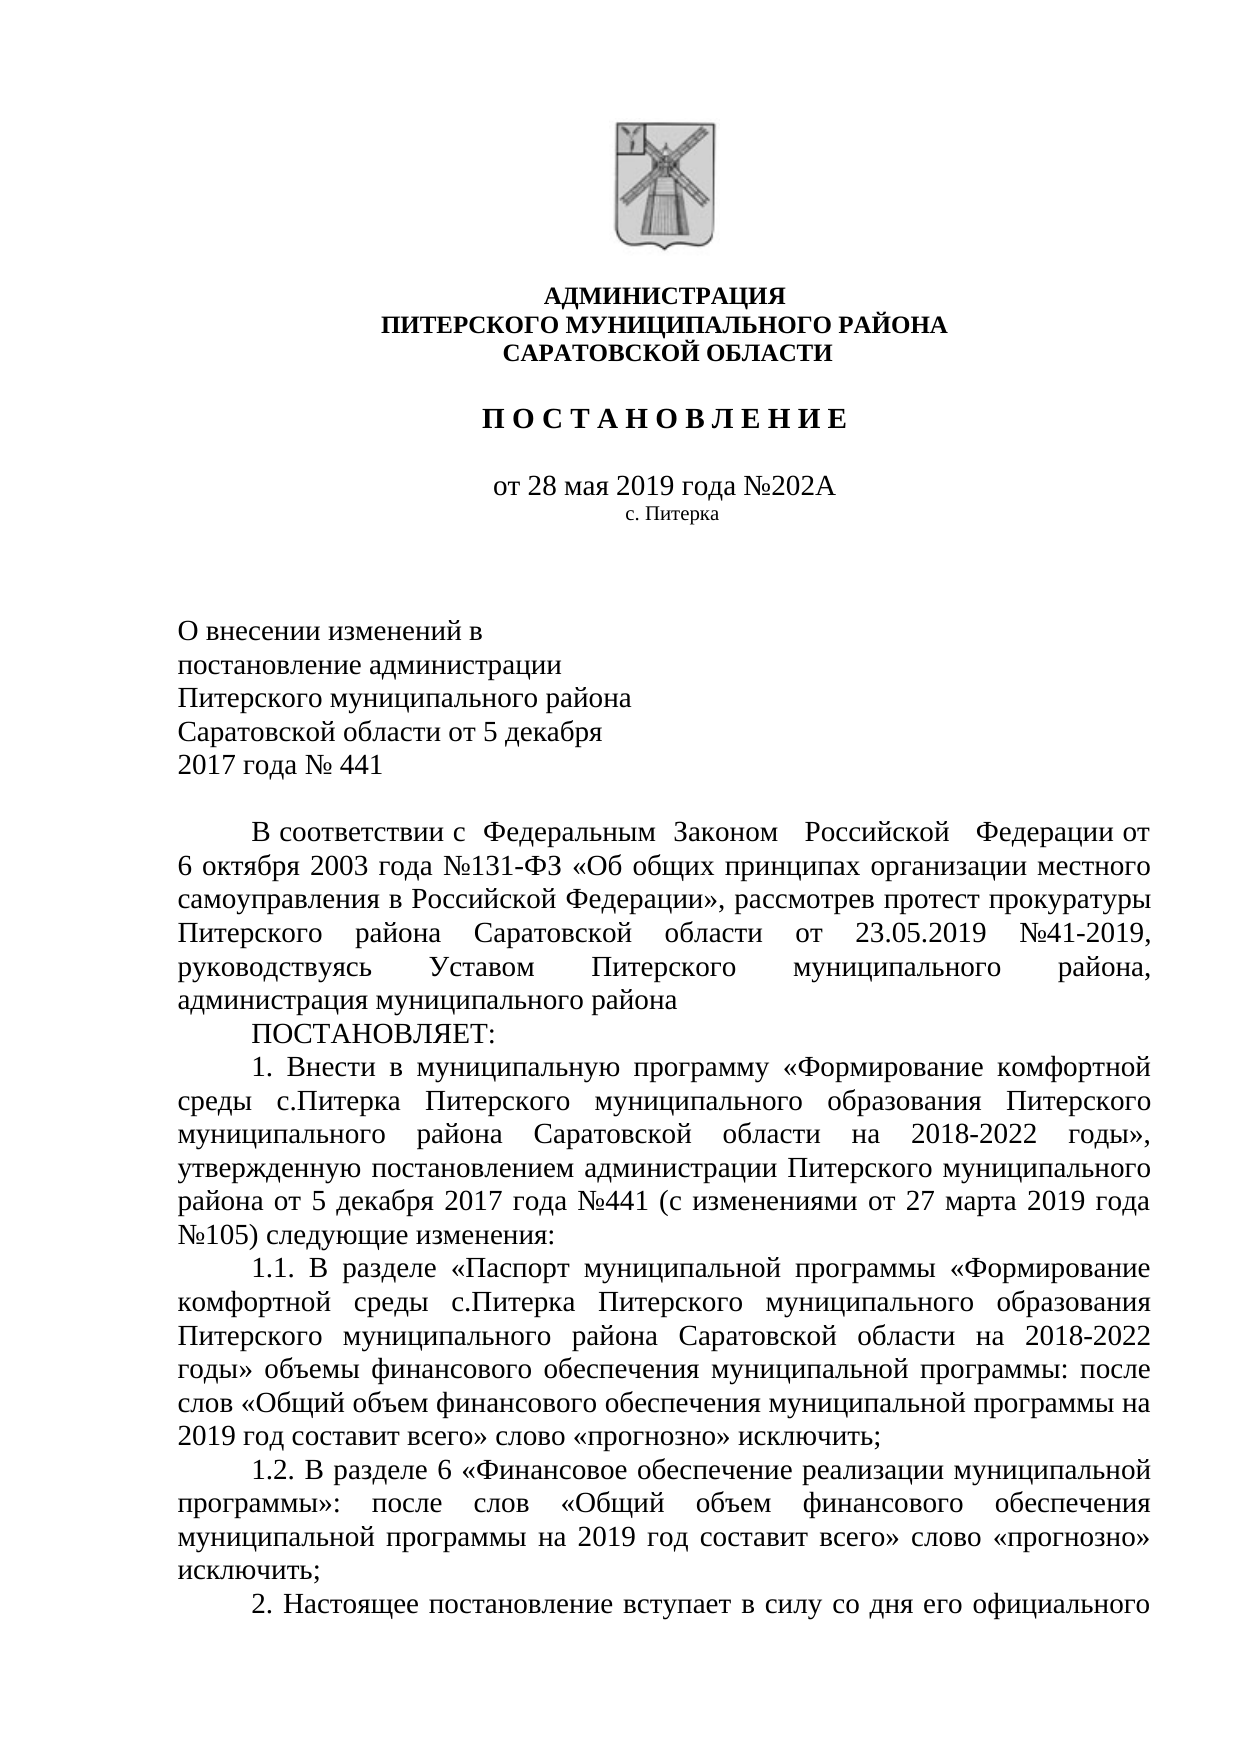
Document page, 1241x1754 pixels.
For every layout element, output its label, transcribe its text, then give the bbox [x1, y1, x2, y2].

text 1. Внести в муниципальную программу «Формирование комфортной среды с.Питерка Питерского муниципального образования Питерского муниципального района Саратовской области на 2018-2022 годы», утвержденную постановлением администрации Питерского муниципального района от 5 декабря 2017 года №441 (с изменениями от 27 марта 2019 года №105) следующие изменения: [177, 1049, 1152, 1251]
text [177, 1586, 1152, 1619]
text от 28 мая 2019 года №202А [177, 468, 1152, 501]
text О внесении изменений в постановление администрации Питерского муниципального района Саратовской области от 5 декабря 2017 года № 441 [177, 613, 650, 781]
text 1.2. В разделе 6 «Финансовое обеспечение реализации муниципальной программы»: после слов «Общий объем финансового обеспечения муниципальной программы на 2019 год составит всего» слово «прогнозно» исключить; [177, 1452, 1152, 1586]
text ПИТЕРСКОГО МУНИЦИПАЛЬНОГО РАЙОНА [177, 310, 1152, 338]
text П О С Т А Н О В Л Е Н И Е [177, 401, 1152, 434]
text САРАТОВСКОЙ ОБЛАСТИ [177, 338, 1152, 367]
text с. Питерка [177, 501, 1152, 525]
text В соответствии с Федеральным Законом Российской Федерации от 6 октября 2003 года №131-ФЗ «Об общих принципах организации местного самоуправления в Российской Федерации», рассмотрев протест прокуратуры Питерского района Саратовской области от 23.05.2019 №41-2019, руководствуясь Уставом Питерского муниципального района, администрация муниципального района [177, 814, 1152, 1016]
text 1.1. В разделе «Паспорт муниципальной программы «Формирование комфортной среды с.Питерка Питерского муниципального образования Питерского муниципального района Саратовской области на 2018-2022 годы» объемы финансового обеспечения муниципальной программы: после слов «Общий объем финансового обеспечения муниципальной программы на 2019 год составит всего» слово «прогнозно» исключить; [177, 1251, 1152, 1452]
picture [609, 118, 720, 259]
text АДМИНИСТРАЦИЯ [177, 281, 1152, 310]
text ПОСТАНОВЛЯЕТ: [177, 1016, 1152, 1049]
